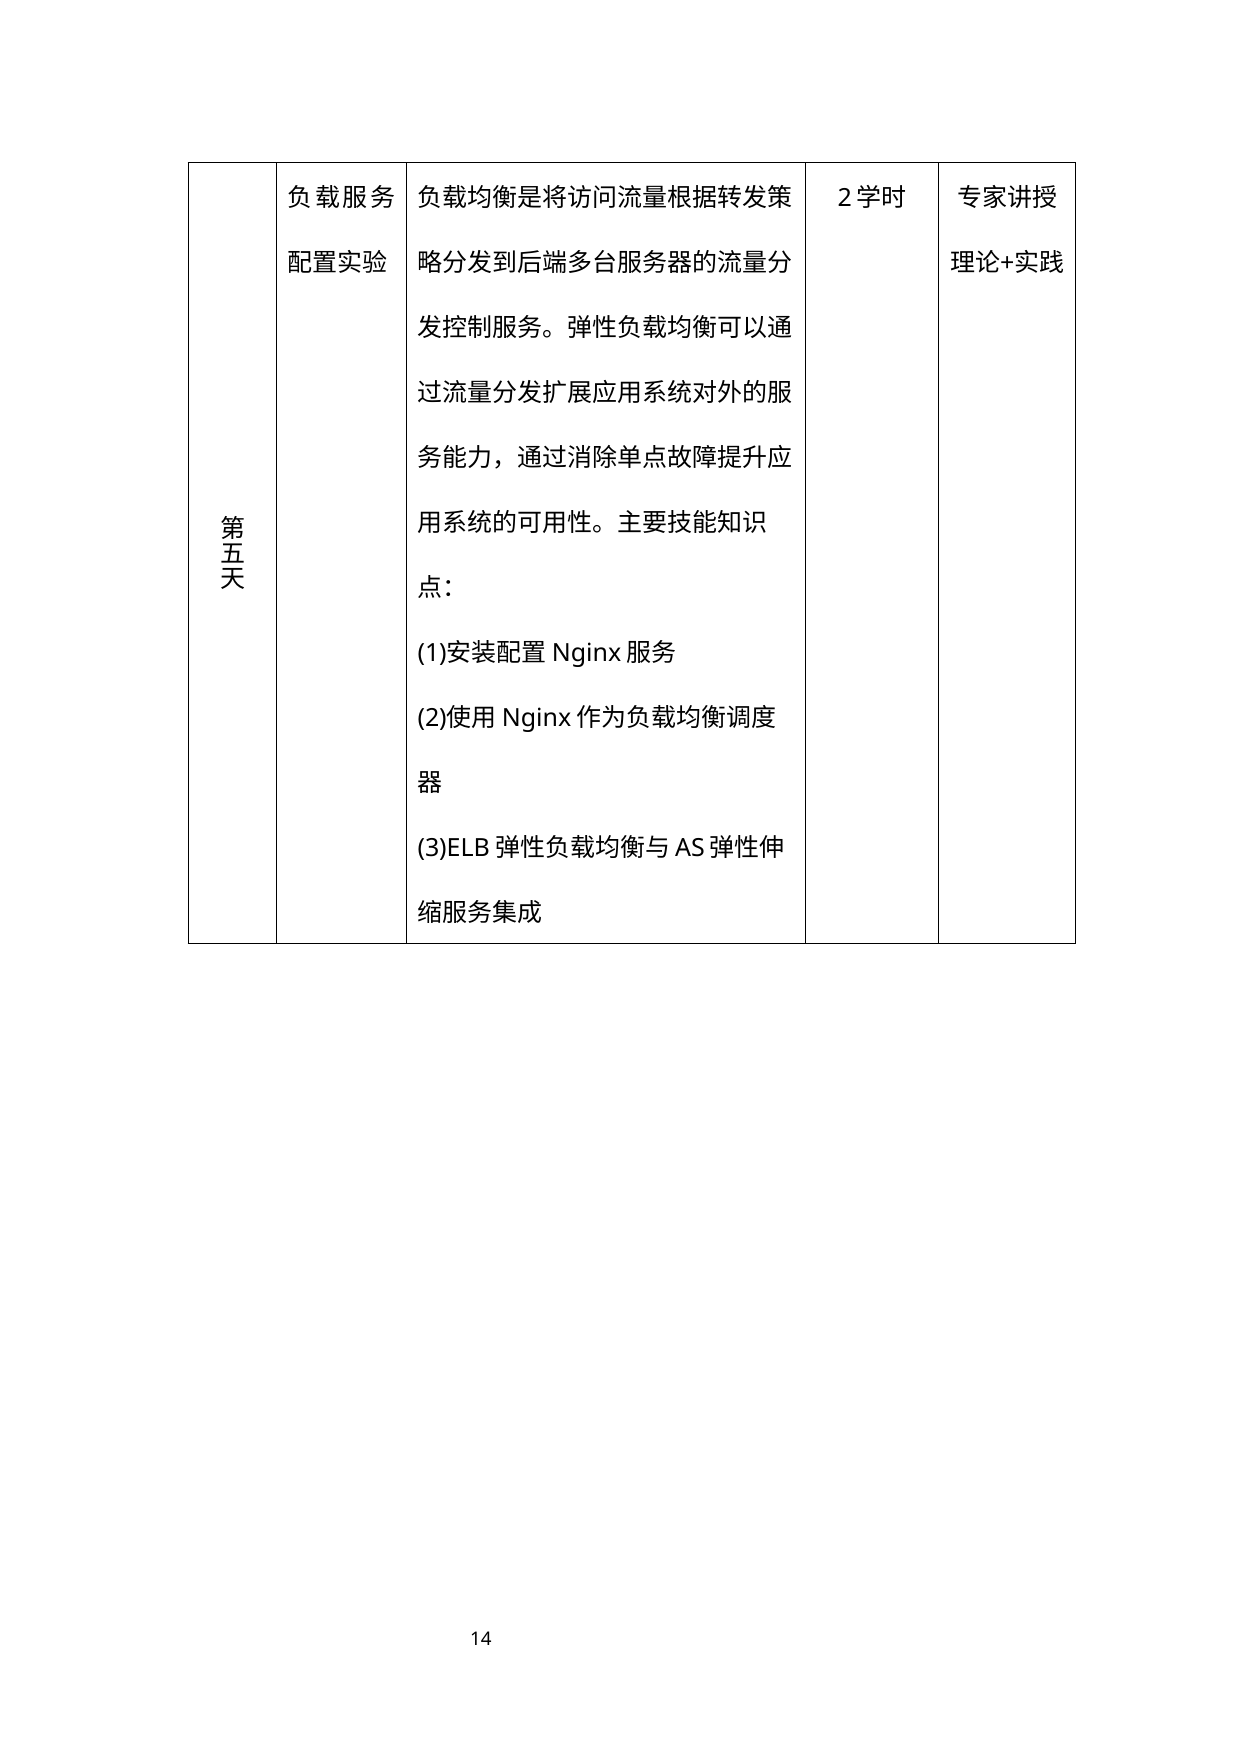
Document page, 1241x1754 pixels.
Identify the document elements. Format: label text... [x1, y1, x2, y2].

table_cell 专家讲授 理论+实践 [939, 163, 1075, 943]
table_cell 2学时 [806, 163, 938, 943]
table_cell 负载服务配置实验 [277, 163, 406, 943]
table_cell 负载均衡是将访问流量根据转发策略分发到后端多台服务器的流量分发控制服务。弹性负载均衡可以通过流量分发扩展应用系统对外的服务能力，通过消除单点故障提升应用系统的可用性。主要技能知识点： (1)安装配置Nginx服务 (2)使用Nginx作为负载均衡调度器 (3)ELB弹性负载均衡与AS弹性伸缩服务集成 [407, 163, 805, 943]
table_cell 第五天 [189, 163, 276, 943]
